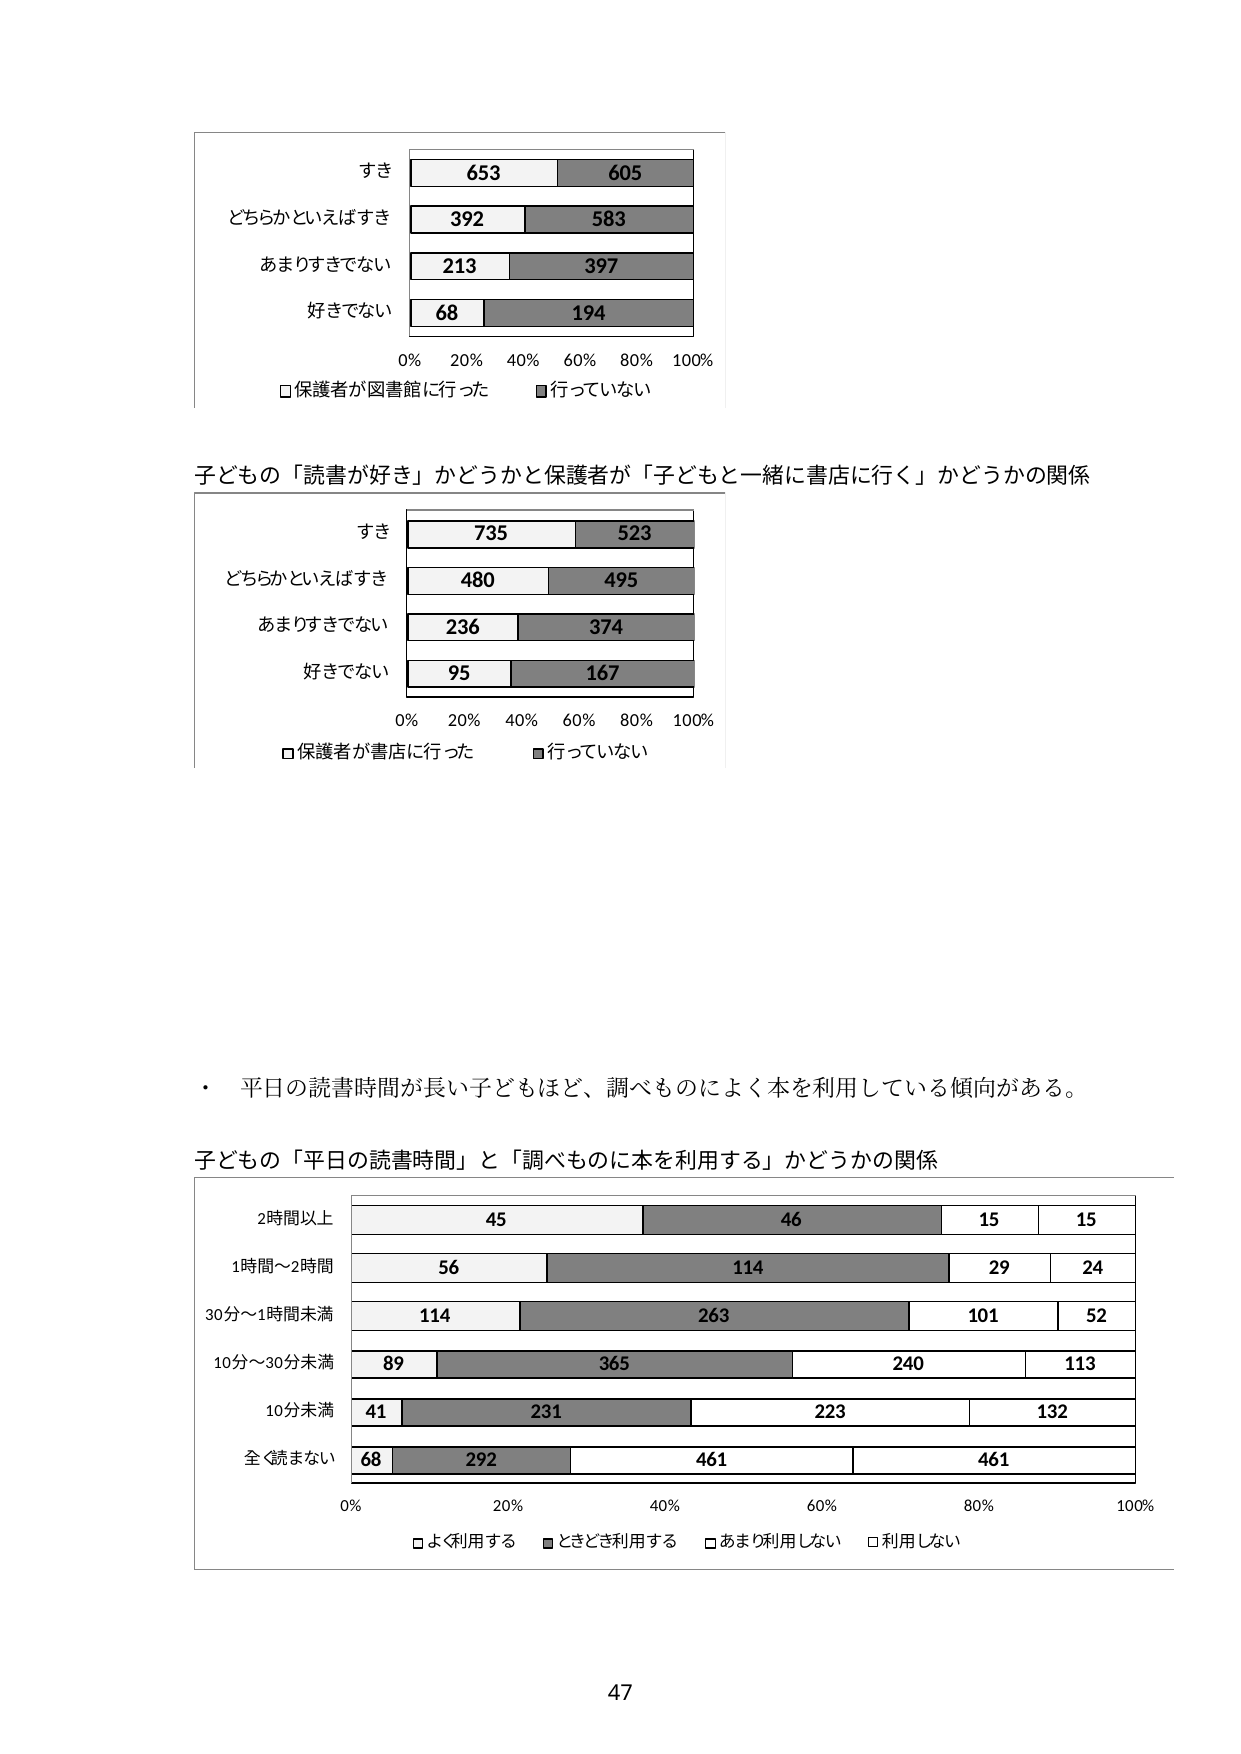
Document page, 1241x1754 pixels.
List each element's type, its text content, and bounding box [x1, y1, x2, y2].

text 子どもの「読書が好き」かどうかと保護者が「子どもと一緒に書店に行く」かどうかの関係 [106, 456, 1134, 492]
text 子どもの「平日の読書時間」と「調べものに本を利用する」かどうかの関係 [106, 1141, 1134, 1177]
text ・ 平日の読書時間が長い子どもほど、調べものによく本を利用している傾向がある。 [194, 1069, 1134, 1105]
